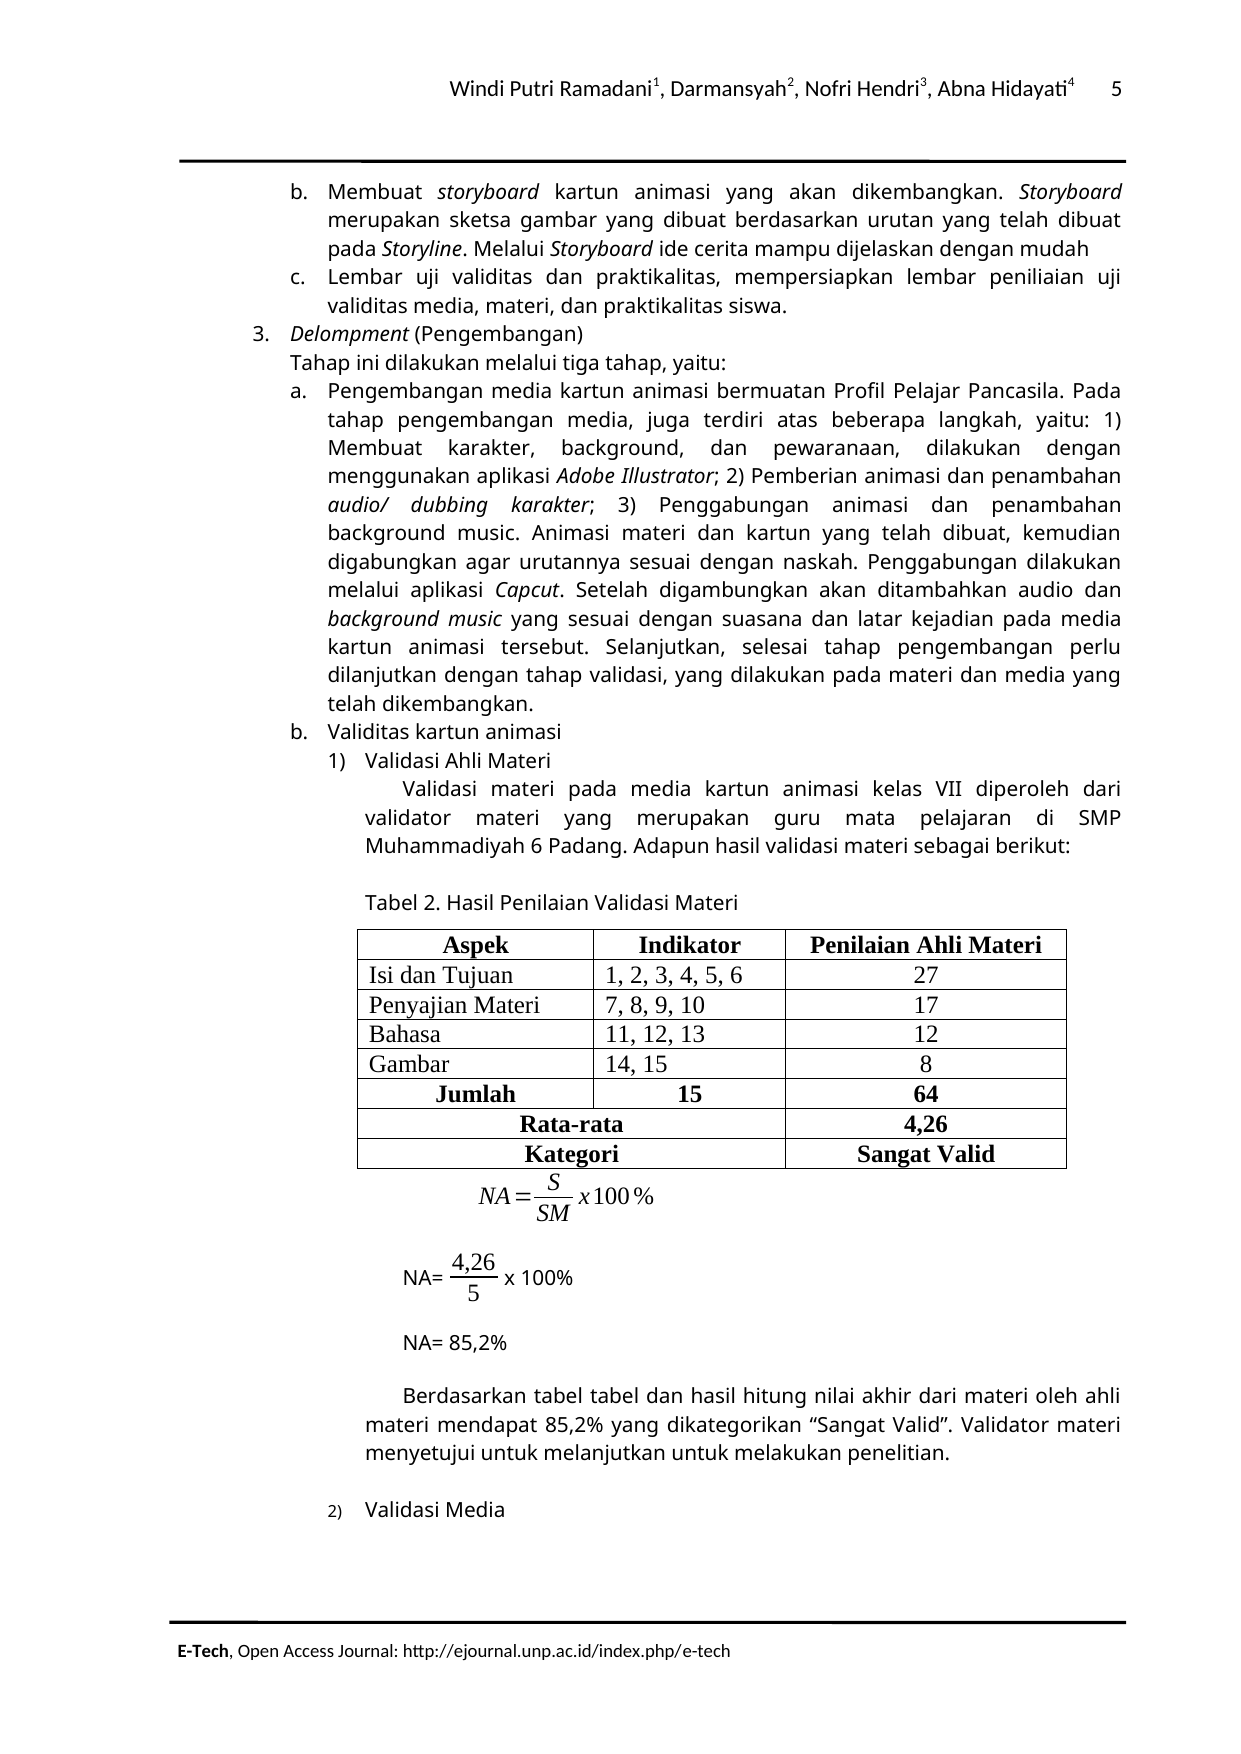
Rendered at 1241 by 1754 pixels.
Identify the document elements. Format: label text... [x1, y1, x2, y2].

list Tabel 2. Hasil Penilaian Validasi Materi [304, 888, 1122, 917]
list Delompment (Pengembangan) [252, 319, 1122, 348]
table_cell Gambar [358, 1049, 593, 1078]
table_cell 11, 12, 13 [594, 1020, 785, 1048]
table_cell 7, 8, 9, 10 [594, 990, 785, 1018]
list Validasi Ahli Materi [327, 746, 1122, 774]
list Pengembangan media kartun animasi bermuatan Profil Pelajar Pancasila. Pada tahap pengembangan media, juga terdiri atas beberapa langkah, yaitu: 1) Membuat karakter, background, dan pewaranaan, dilakukan dengan menggunakan aplikasi Adobe Illustrator; 2) Pemberian animasi dan penambahan audio/ dubbing karakter; 3) Penggabungan animasi dan penambahan background music. Animasi materi dan kartun yang telah dibuat, kemudian digabungkan agar urutannya sesuai dengan naskah. Penggabungan dilakukan melalui aplikasi Capcut. Setelah digambungkan akan ditambahkan audio dan background music yang sesuai dengan suasana dan latar kejadian pada media kartun animasi tersebut. Selanjutkan, selesai tahap pengembangan perlu dilanjutkan dengan tahap validasi, yang dilakukan pada materi dan media yang telah dikembangkan. [290, 376, 1122, 717]
table_cell Penyajian Materi [358, 990, 593, 1018]
table_cell Jumlah [358, 1079, 593, 1108]
table_header Penilaian Ahli Materi [786, 930, 1066, 959]
table_cell 8 [786, 1049, 1066, 1078]
list Membuat storyboard kartun animasi yang akan dikembangkan. Storyboard merupakan sketsa gambar yang dibuat berdasarkan urutan yang telah dibuat pada Storyline. Melalui Storyboard ide cerita mampu dijelaskan dengan mudah [290, 177, 1122, 262]
list Validasi materi pada media kartun animasi kelas VII diperoleh dari validator materi yang merupakan guru mata pelajaran di SMP Muhammadiyah 6 Padang. Adapun hasil validasi materi sebagai berikut: [365, 774, 1122, 860]
list Validitas kartun animasi [290, 717, 1122, 746]
table_cell 4,26 [786, 1109, 1066, 1138]
text NA= x 100% [266, 1248, 1122, 1307]
list Validasi Media [327, 1495, 1122, 1524]
table_cell 27 [786, 960, 1066, 989]
table_cell 15 [594, 1079, 785, 1108]
table_cell 1, 2, 3, 4, 5, 6 [594, 960, 785, 989]
list Tahap ini dilakukan melalui tiga tahap, yaitu: [290, 348, 1122, 376]
table_cell 14, 15 [594, 1049, 785, 1078]
table_cell 17 [786, 990, 1066, 1018]
table_header Indikator [594, 930, 785, 959]
table_cell Sangat Valid [786, 1139, 1066, 1167]
list Berdasarkan tabel tabel dan hasil hitung nilai akhir dari materi oleh ahli materi mendapat 85,2% yang dikategorikan “Sangat Valid”. Validator materi menyetujui untuk melanjutkan untuk melakukan penelitian. [365, 1381, 1122, 1467]
table_cell 12 [786, 1020, 1066, 1048]
table_cell Isi dan Tujuan [358, 960, 593, 989]
table_cell 64 [786, 1079, 1066, 1108]
list Lembar uji validitas dan praktikalitas, mempersiapkan lembar peniliaian uji validitas media, materi, dan praktikalitas siswa. [290, 262, 1122, 319]
text NA= 85,2% [310, 1328, 1122, 1356]
table_cell Rata-rata [358, 1109, 785, 1138]
table_header Aspek [358, 930, 593, 959]
table_cell Bahasa [358, 1020, 593, 1048]
table_cell Kategori [358, 1139, 785, 1167]
